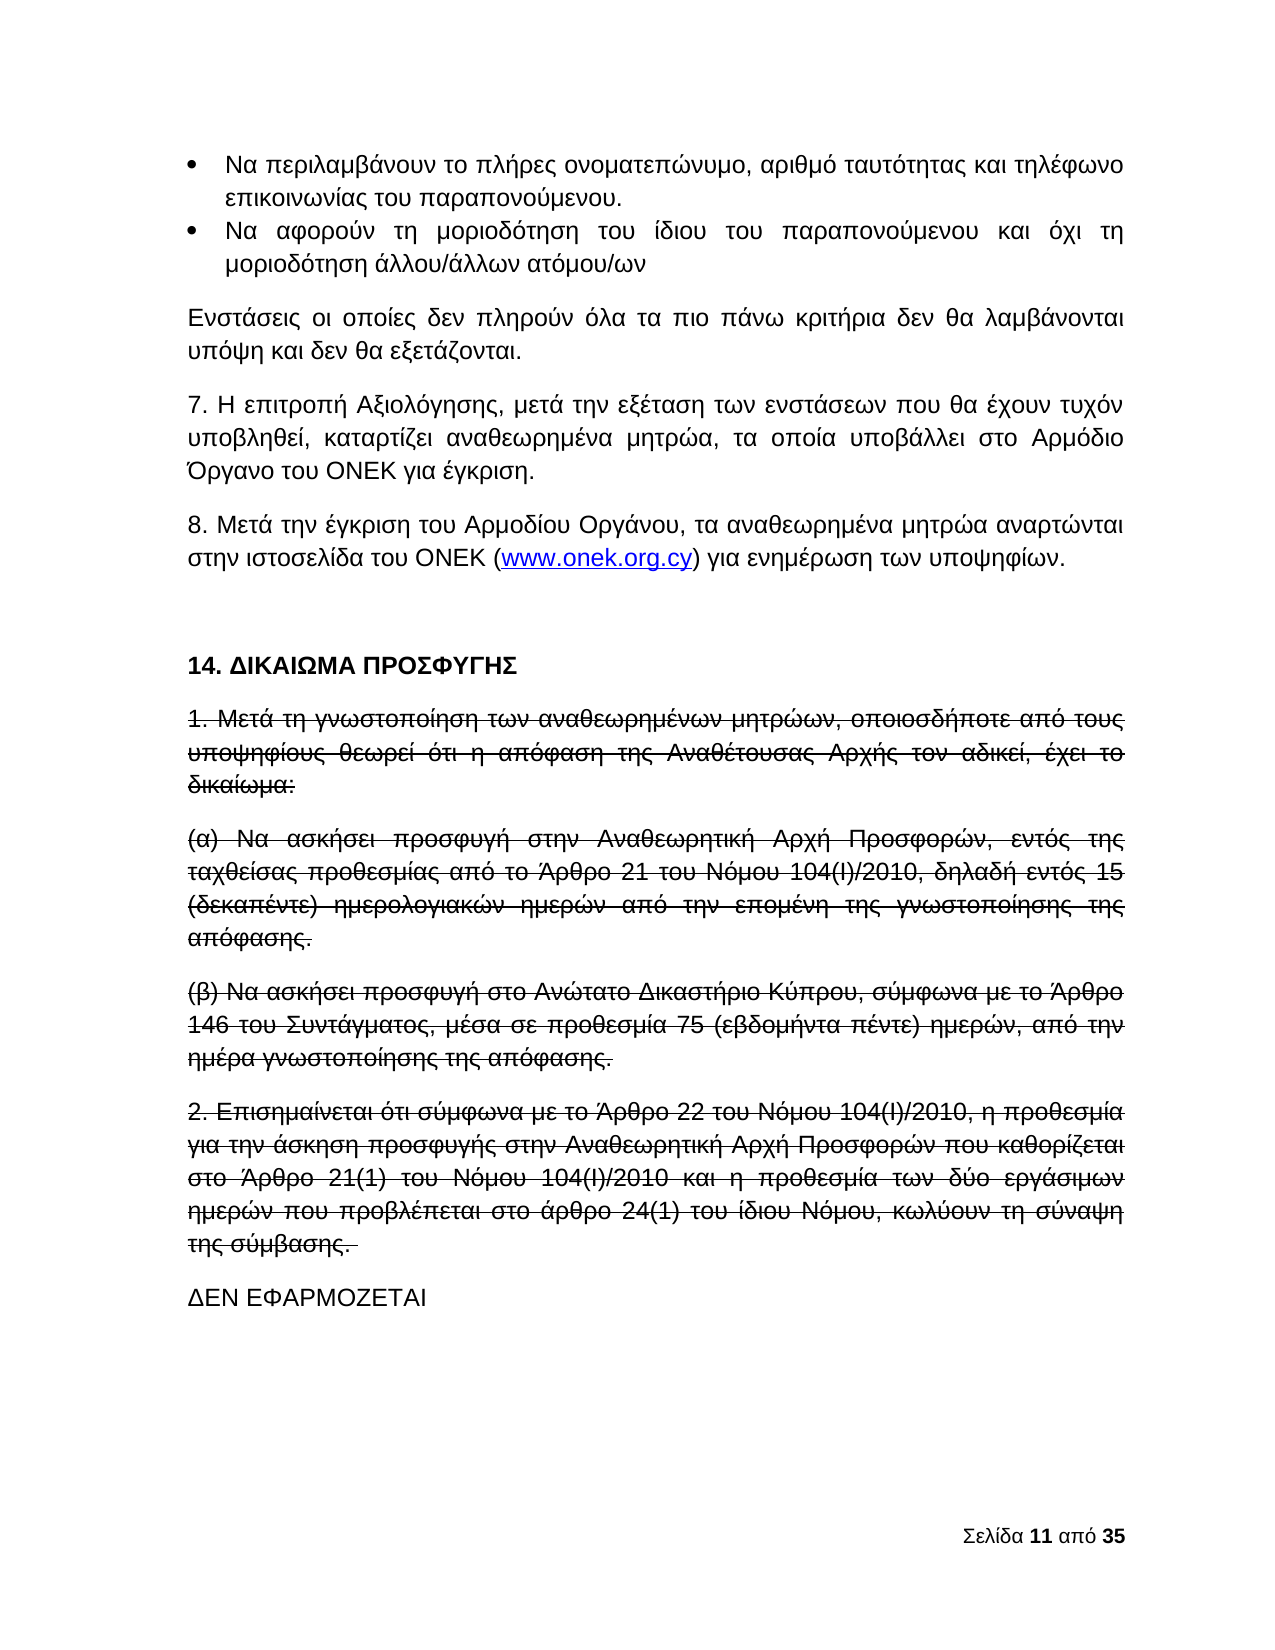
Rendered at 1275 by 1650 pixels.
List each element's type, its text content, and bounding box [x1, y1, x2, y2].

text 1. Μετά τη γνωστοποίηση των αναθεωρημένων μητρώων, οποιοσδήποτε από τους υποψηφίους θεωρεί ότι η απόφαση της Αναθέτουσας Αρχής τον αδικεί, έχει το δικαίωμα: [187, 754, 1125, 799]
text 2. Επισημαίνεται ότι σύμφωνα με το Άρθρο 22 του Νόμου 104(Ι)/2010, η προθεσμία για την άσκηση προσφυγής στην Αναθεωρητική Αρχή Προσφορών που καθορίζεται στο Άρθρο 21(1) του Νόμου 104(Ι)/2010 και η προθεσμία των δύο εργάσιμων ημερών που προβλέπεται στο άρθρο 24(1) του ίδιου Νόμου, κωλύουν τη σύναψη της σύμβασης. [187, 1114, 1125, 1146]
text 7. Η επιτροπή Αξιολόγησης, μετά την εξέταση των ενστάσεων που θα έχουν τυχόν υποβληθεί, καταρτίζει αναθεωρημένα μητρώα, τα οποία υποβάλλει στο Αρμόδιο Όργανο του ΟΝΕΚ για έγκριση. [187, 390, 1125, 485]
text (α) Να ασκήσει προσφυγή στην Αναθεωρητική Αρχή Προσφορών, εντός της ταχθείσας προθεσμίας από το Άρθρο 21 του Νόμου 104(Ι)/2010, δηλαδή εντός 15 (δεκαπέντε) ημερολογιακών ημερών από την επομένη της γνωστοποίησης της απόφασης. [187, 841, 1125, 873]
text (α) Να ασκήσει προσφυγή στην Αναθεωρητική Αρχή Προσφορών, εντός της ταχθείσας προθεσμίας από το Άρθρο 21 του Νόμου 104(Ι)/2010, δηλαδή εντός 15 (δεκαπέντε) ημερολογιακών ημερών από την επομένη της γνωστοποίησης της απόφασης. [187, 874, 1125, 906]
text (β) Να ασκήσει προσφυγή στο Ανώτατο Δικαστήριο Κύπρου, σύμφωνα με το Άρθρο 146 του Συντάγματος, μέσα σε προθεσμία 75 (εβδομήντα πέντε) ημερών, από την ημέρα γνωστοποίησης της απόφασης. [187, 1027, 1125, 1072]
text 2. Επισημαίνεται ότι σύμφωνα με το Άρθρο 22 του Νόμου 104(Ι)/2010, η προθεσμία για την άσκηση προσφυγής στην Αναθεωρητική Αρχή Προσφορών που καθορίζεται στο Άρθρο 21(1) του Νόμου 104(Ι)/2010 και η προθεσμία των δύο εργάσιμων ημερών που προβλέπεται στο άρθρο 24(1) του ίδιου Νόμου, κωλύουν τη σύναψη της σύμβασης. [187, 1180, 1125, 1258]
text (β) Να ασκήσει προσφυγή στο Ανώτατο Δικαστήριο Κύπρου, σύμφωνα με το Άρθρο 146 του Συντάγματος, μέσα σε προθεσμία 75 (εβδομήντα πέντε) ημερών, από την ημέρα γνωστοποίησης της απόφασης. [187, 977, 1125, 1026]
list Να αφορούν τη μοριοδότηση του ίδιου του παραπονούμενου και όχι τη μοριοδότηση άλλου/άλλων ατόμου/ων [187, 216, 1125, 278]
text 14. ΔΙΚΑΙΩΜΑ ΠΡΟΣΦΥΓΗΣ [187, 651, 1125, 679]
text ΔΕΝ ΕΦΑΡΜΟΖΕΤΑΙ [187, 1283, 1125, 1312]
text 1. Μετά τη γνωστοποίηση των αναθεωρημένων μητρώων, οποιοσδήποτε από τους υποψηφίους θεωρεί ότι η απόφαση της Αναθέτουσας Αρχής τον αδικεί, έχει το δικαίωμα: [187, 704, 1125, 720]
text 8. Μετά την έγκριση του Αρμοδίου Οργάνου, τα αναθεωρημένα μητρώα αναρτώνται στην ιστοσελίδα του ΟΝΕΚ (www.onek.org.cy) για ενημέρωση των υποψηφίων. [187, 510, 1125, 572]
text (α) Να ασκήσει προσφυγή στην Αναθεωρητική Αρχή Προσφορών, εντός της ταχθείσας προθεσμίας από το Άρθρο 21 του Νόμου 104(Ι)/2010, δηλαδή εντός 15 (δεκαπέντε) ημερολογιακών ημερών από την επομένη της γνωστοποίησης της απόφασης. [187, 824, 1125, 840]
list Να περιλαμβάνουν το πλήρες ονοματεπώνυμο, αριθμό ταυτότητας και τηλέφωνο επικοινωνίας του παραπονούμενου. [187, 150, 1125, 212]
text Ενστάσεις οι οποίες δεν πληρούν όλα τα πιο πάνω κριτήρια δεν θα λαμβάνονται υπόψη και δεν θα εξετάζονται. [187, 303, 1125, 365]
text 1. Μετά τη γνωστοποίηση των αναθεωρημένων μητρώων, οποιοσδήποτε από τους υποψηφίους θεωρεί ότι η απόφαση της Αναθέτουσας Αρχής τον αδικεί, έχει το δικαίωμα: [187, 721, 1125, 753]
text 2. Επισημαίνεται ότι σύμφωνα με το Άρθρο 22 του Νόμου 104(Ι)/2010, η προθεσμία για την άσκηση προσφυγής στην Αναθεωρητική Αρχή Προσφορών που καθορίζεται στο Άρθρο 21(1) του Νόμου 104(Ι)/2010 και η προθεσμία των δύο εργάσιμων ημερών που προβλέπεται στο άρθρο 24(1) του ίδιου Νόμου, κωλύουν τη σύναψη της σύμβασης. [187, 1147, 1125, 1179]
text (α) Να ασκήσει προσφυγή στην Αναθεωρητική Αρχή Προσφορών, εντός της ταχθείσας προθεσμίας από το Άρθρο 21 του Νόμου 104(Ι)/2010, δηλαδή εντός 15 (δεκαπέντε) ημερολογιακών ημερών από την επομένη της γνωστοποίησης της απόφασης. [187, 907, 1125, 952]
